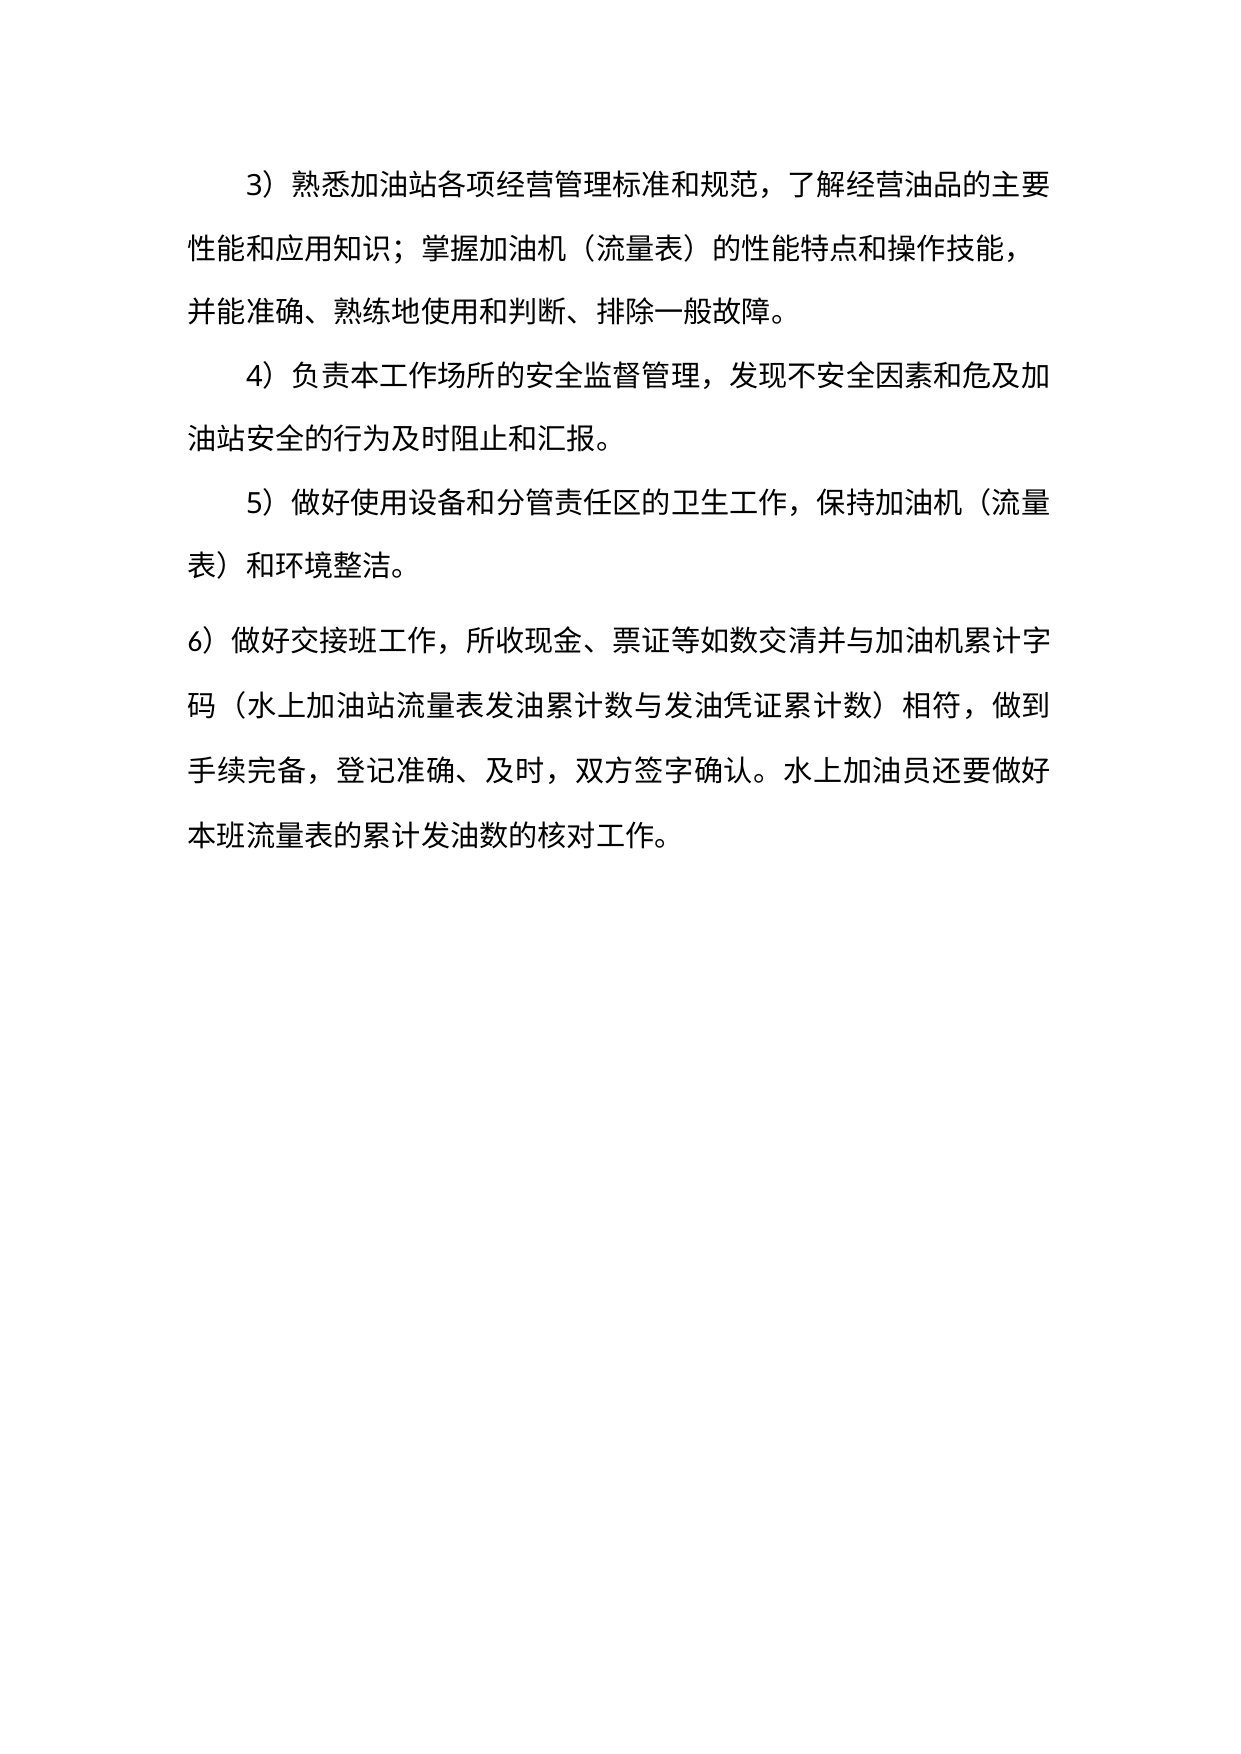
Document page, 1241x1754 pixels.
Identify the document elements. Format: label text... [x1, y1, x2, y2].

text 3）熟悉加油站各项经营管理标准和规范，了解经营油品的主要性能和应用知识；掌握加油机（流量表）的性能特点和操作技能，并能准确、熟练地使用和判断、排除一般故障。 [187, 162, 1053, 331]
text 4）负责本工作场所的安全监督管理，发现不安全因素和危及加油站安全的行为及时阻止和汇报。 [187, 352, 1053, 458]
text 6）做好交接班工作，所收现金、票证等如数交清并与加油机累计字码（水上加油站流量表发油累计数与发油凭证累计数）相符，做到手续完备，登记准确、及时，双方签字确认。水上加油员还要做好本班流量表的累计发油数的核对工作。 [187, 606, 1053, 866]
text 5）做好使用设备和分管责任区的卫生工作，保持加油机（流量表）和环境整洁。 [187, 479, 1053, 585]
